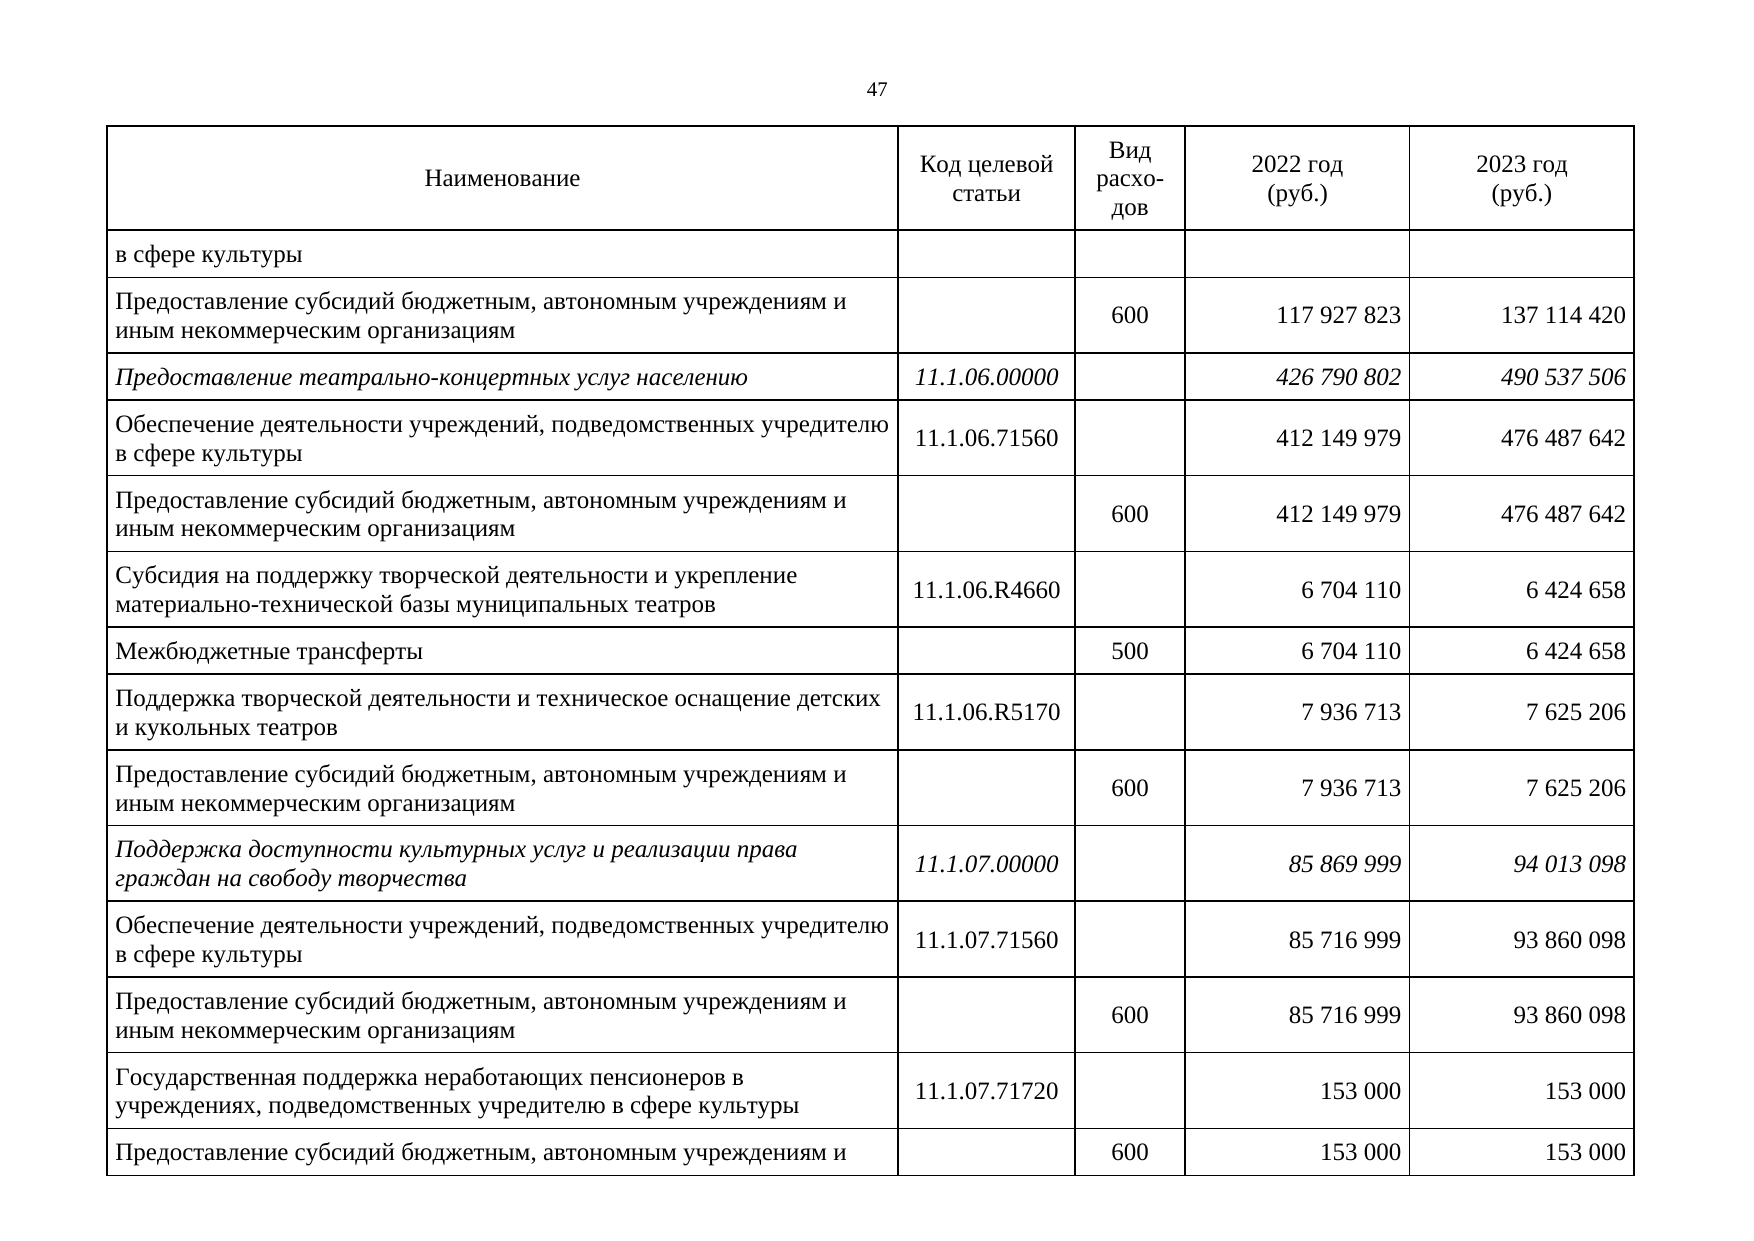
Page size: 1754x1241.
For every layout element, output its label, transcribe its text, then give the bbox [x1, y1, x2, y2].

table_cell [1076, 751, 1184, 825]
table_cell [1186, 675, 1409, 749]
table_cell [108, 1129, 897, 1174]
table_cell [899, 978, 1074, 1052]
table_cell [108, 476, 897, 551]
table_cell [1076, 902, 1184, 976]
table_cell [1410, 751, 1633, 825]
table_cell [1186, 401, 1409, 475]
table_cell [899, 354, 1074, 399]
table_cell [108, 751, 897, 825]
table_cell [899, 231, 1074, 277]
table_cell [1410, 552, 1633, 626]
table_header Вид расхо-дов [1076, 127, 1184, 229]
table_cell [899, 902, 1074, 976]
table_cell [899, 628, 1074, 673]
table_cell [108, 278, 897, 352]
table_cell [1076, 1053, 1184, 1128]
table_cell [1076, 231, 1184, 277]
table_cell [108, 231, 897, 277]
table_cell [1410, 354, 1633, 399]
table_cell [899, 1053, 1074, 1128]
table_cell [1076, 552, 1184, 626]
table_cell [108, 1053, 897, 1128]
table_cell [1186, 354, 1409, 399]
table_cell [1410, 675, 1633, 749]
table_header Наименование [108, 127, 897, 229]
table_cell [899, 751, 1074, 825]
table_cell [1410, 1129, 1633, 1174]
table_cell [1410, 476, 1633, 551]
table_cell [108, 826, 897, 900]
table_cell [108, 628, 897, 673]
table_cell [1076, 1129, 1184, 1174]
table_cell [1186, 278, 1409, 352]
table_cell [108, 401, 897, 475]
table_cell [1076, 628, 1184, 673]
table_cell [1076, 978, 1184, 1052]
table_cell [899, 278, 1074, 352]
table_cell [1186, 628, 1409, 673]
table_header Код целевой статьи [899, 127, 1074, 229]
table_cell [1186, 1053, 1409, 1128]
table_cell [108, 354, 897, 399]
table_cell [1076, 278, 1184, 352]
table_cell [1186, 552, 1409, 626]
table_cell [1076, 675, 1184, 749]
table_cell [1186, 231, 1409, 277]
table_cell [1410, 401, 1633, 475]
table_header 2022 год (руб.) [1186, 127, 1409, 229]
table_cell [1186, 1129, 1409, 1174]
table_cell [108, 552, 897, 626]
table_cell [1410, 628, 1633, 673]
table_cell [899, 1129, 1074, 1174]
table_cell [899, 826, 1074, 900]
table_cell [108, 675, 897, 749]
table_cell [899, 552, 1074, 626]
table_header 2023 год (руб.) [1410, 127, 1633, 229]
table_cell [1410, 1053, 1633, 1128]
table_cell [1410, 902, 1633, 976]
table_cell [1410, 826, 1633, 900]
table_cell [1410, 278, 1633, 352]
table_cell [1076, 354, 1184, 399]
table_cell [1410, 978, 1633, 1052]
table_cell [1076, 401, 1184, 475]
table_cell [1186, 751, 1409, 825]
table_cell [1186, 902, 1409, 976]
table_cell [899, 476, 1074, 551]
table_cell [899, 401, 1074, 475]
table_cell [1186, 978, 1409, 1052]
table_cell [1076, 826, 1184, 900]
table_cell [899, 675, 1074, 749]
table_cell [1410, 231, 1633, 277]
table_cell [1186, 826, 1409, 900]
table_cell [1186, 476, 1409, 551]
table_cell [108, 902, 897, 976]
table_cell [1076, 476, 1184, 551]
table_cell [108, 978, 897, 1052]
